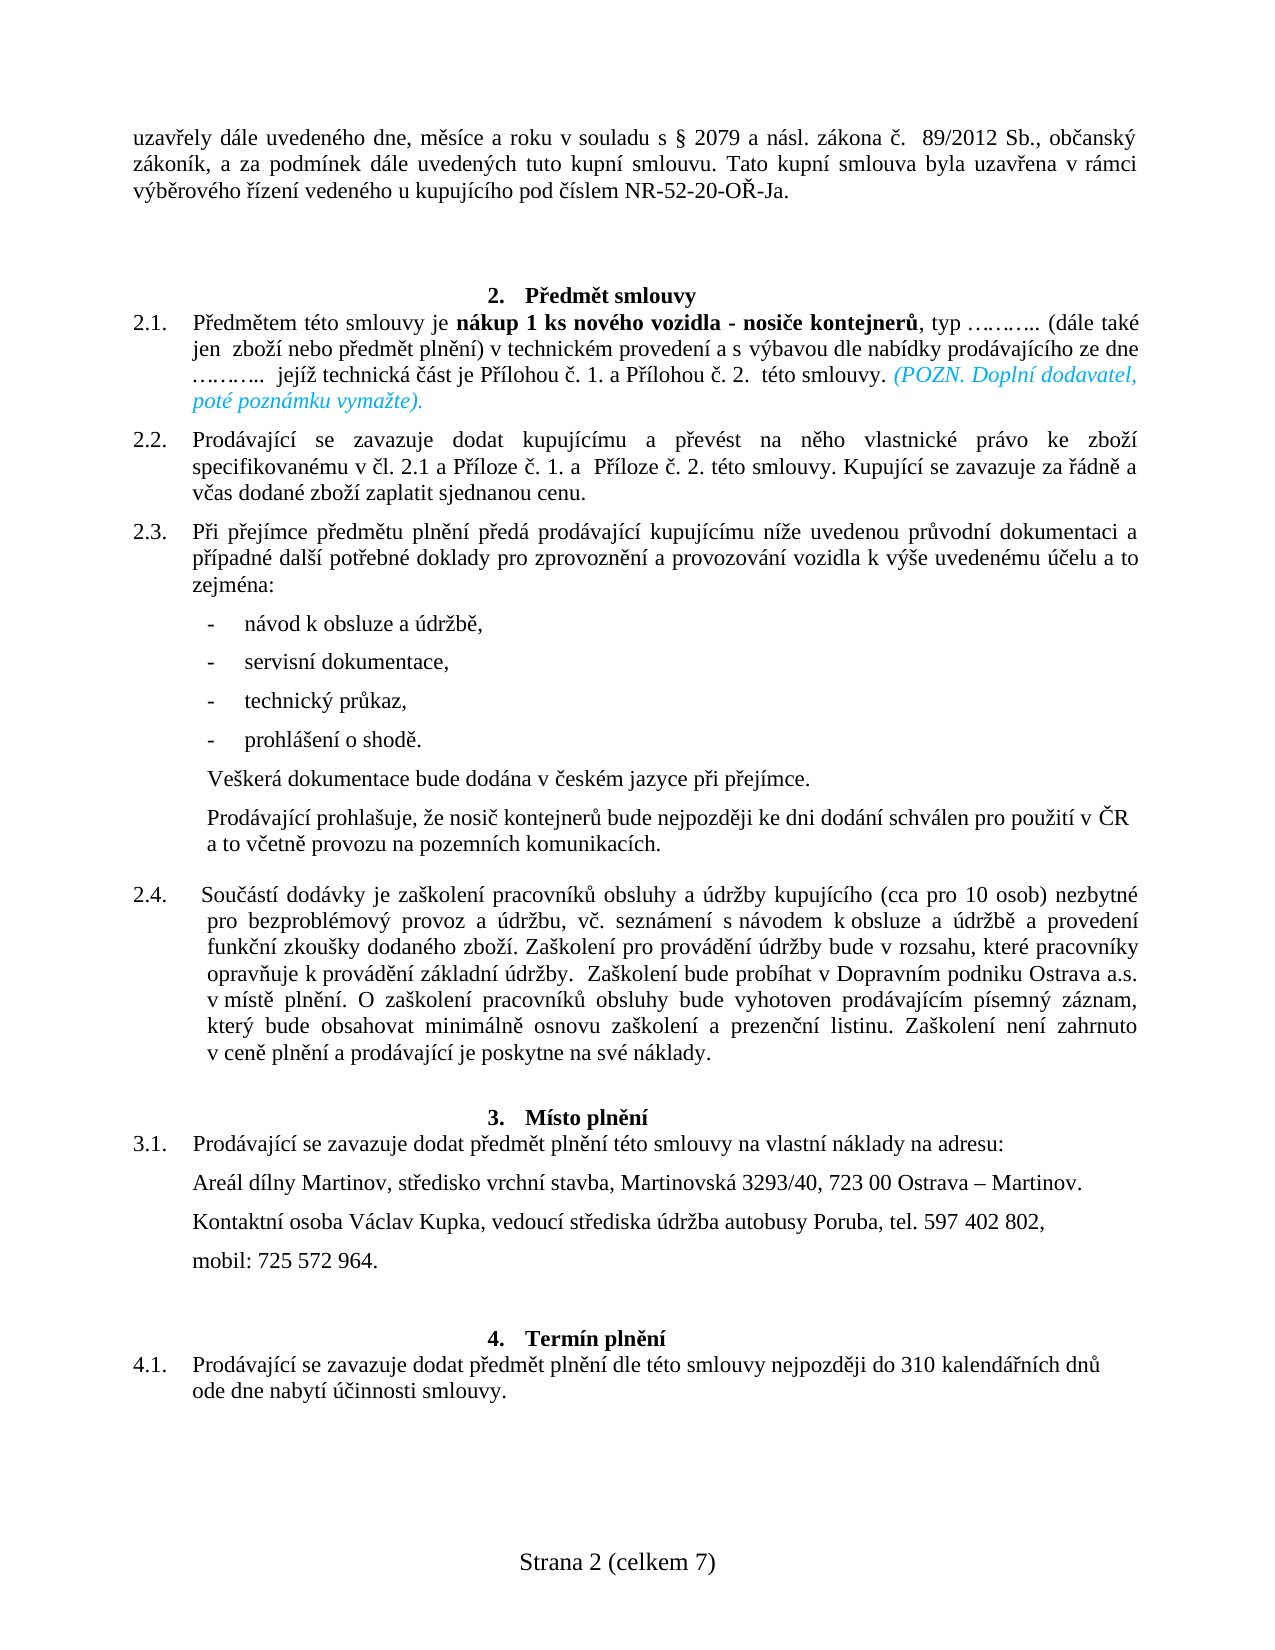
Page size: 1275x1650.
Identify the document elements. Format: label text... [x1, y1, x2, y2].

text Prodávající prohlašuje, že nosič kontejnerů bude nejpozději ke dni dodání schválen pro použití v ČR a to včetně provozu na pozemních komunikacích. [207, 804, 1139, 857]
text Prodávající se zavazuje dodat předmět plnění této smlouvy na vlastní náklady na adresu: [133, 1130, 1139, 1157]
list ode dne nabytí účinnosti smlouvy. [192, 1377, 1139, 1404]
list Areál dílny Martinov, středisko vrchní stavba, Martinovská 3293/40, 723 00 Ostrava – Martinov. [177, 1169, 1139, 1196]
list mobil: 725 572 964. [192, 1247, 1139, 1273]
list Místo plnění [487, 1104, 1139, 1130]
text Součástí dodávky je zaškolení pracovníků obsluhy a údržby kupujícího (cca pro 10 osob) nezbytné pro bezproblémový provoz a údržbu, vč. seznámení s návodem k obsluze a údržbě a provedení funkční zkoušky dodaného zboží. Zaškolení pro provádění údržby bude v rozsahu, které pracovníky opravňuje k provádění základní údržby. Zaškolení bude probíhat v Dopravním podniku Ostrava a.s. v místě plnění. O zaškolení pracovníků obsluhy bude vyhotoven prodávajícím písemný záznam, který bude obsahovat minimálně osnovu zaškolení a prezenční listinu. Zaškolení není zahrnuto v ceně plnění a prodávající je poskytne na své náklady. [133, 881, 1139, 1065]
list servisní dokumentace, [207, 648, 1139, 675]
text Prodávající se zavazuje dodat kupujícímu a převést na něho vlastnické právo ke zboží specifikovanému v čl. 2.1 a Příloze č. 1. a Příloze č. 2. této smlouvy. Kupující se zavazuje za řádně a včas dodané zboží zaplatit sjednanou cenu. [133, 426, 1139, 506]
list prohlášení o shodě. [207, 726, 1139, 752]
list Termín plnění [487, 1324, 1139, 1351]
text Při přejímce předmětu plnění předá prodávající kupujícímu níže uvedenou průvodní dokumentaci a případné další potřebné doklady pro zprovoznění a provozování vozidla k výše uvedenému účelu a to zejména: [133, 518, 1139, 597]
text Předmětem této smlouvy je nákup 1 ks nového vozidla - nosiče kontejnerů, typ ……….. (dále také jen zboží nebo předmět plnění) v technickém provedení a s výbavou dle nabídky prodávajícího ze dne ……….. jejíž technická část je Přílohou č. 1. a Přílohou č. 2. této smlouvy. (POZN. Doplní dodavatel, poté poznámku vymažte). [133, 308, 1139, 414]
list Předmět smlouvy [487, 282, 1139, 308]
list Veškerá dokumentace bude dodána v českém jazyce při přejímce. [207, 765, 1139, 791]
list technický průkaz, [207, 687, 1139, 714]
list Kontaktní osoba Václav Kupka, vedoucí střediska údržba autobusy Poruba, tel. 597 402 802, [192, 1208, 1139, 1234]
text Prodávající se zavazuje dodat předmět plnění dle této smlouvy nejpozději do 310 kalendářních dnů [133, 1351, 1139, 1377]
text uzavřely dále uvedeného dne, měsíce a roku v souladu s § 2079 a násl. zákona č. 89/2012 Sb., občanský zákoník, a za podmínek dále uvedených tuto kupní smlouvu. Tato kupní smlouva byla uzavřena v rámci výběrového řízení vedeného u kupujícího pod číslem NR-52-20-OŘ-Ja. [133, 124, 1137, 203]
list návod k obsluze a údržbě, [207, 609, 1139, 636]
